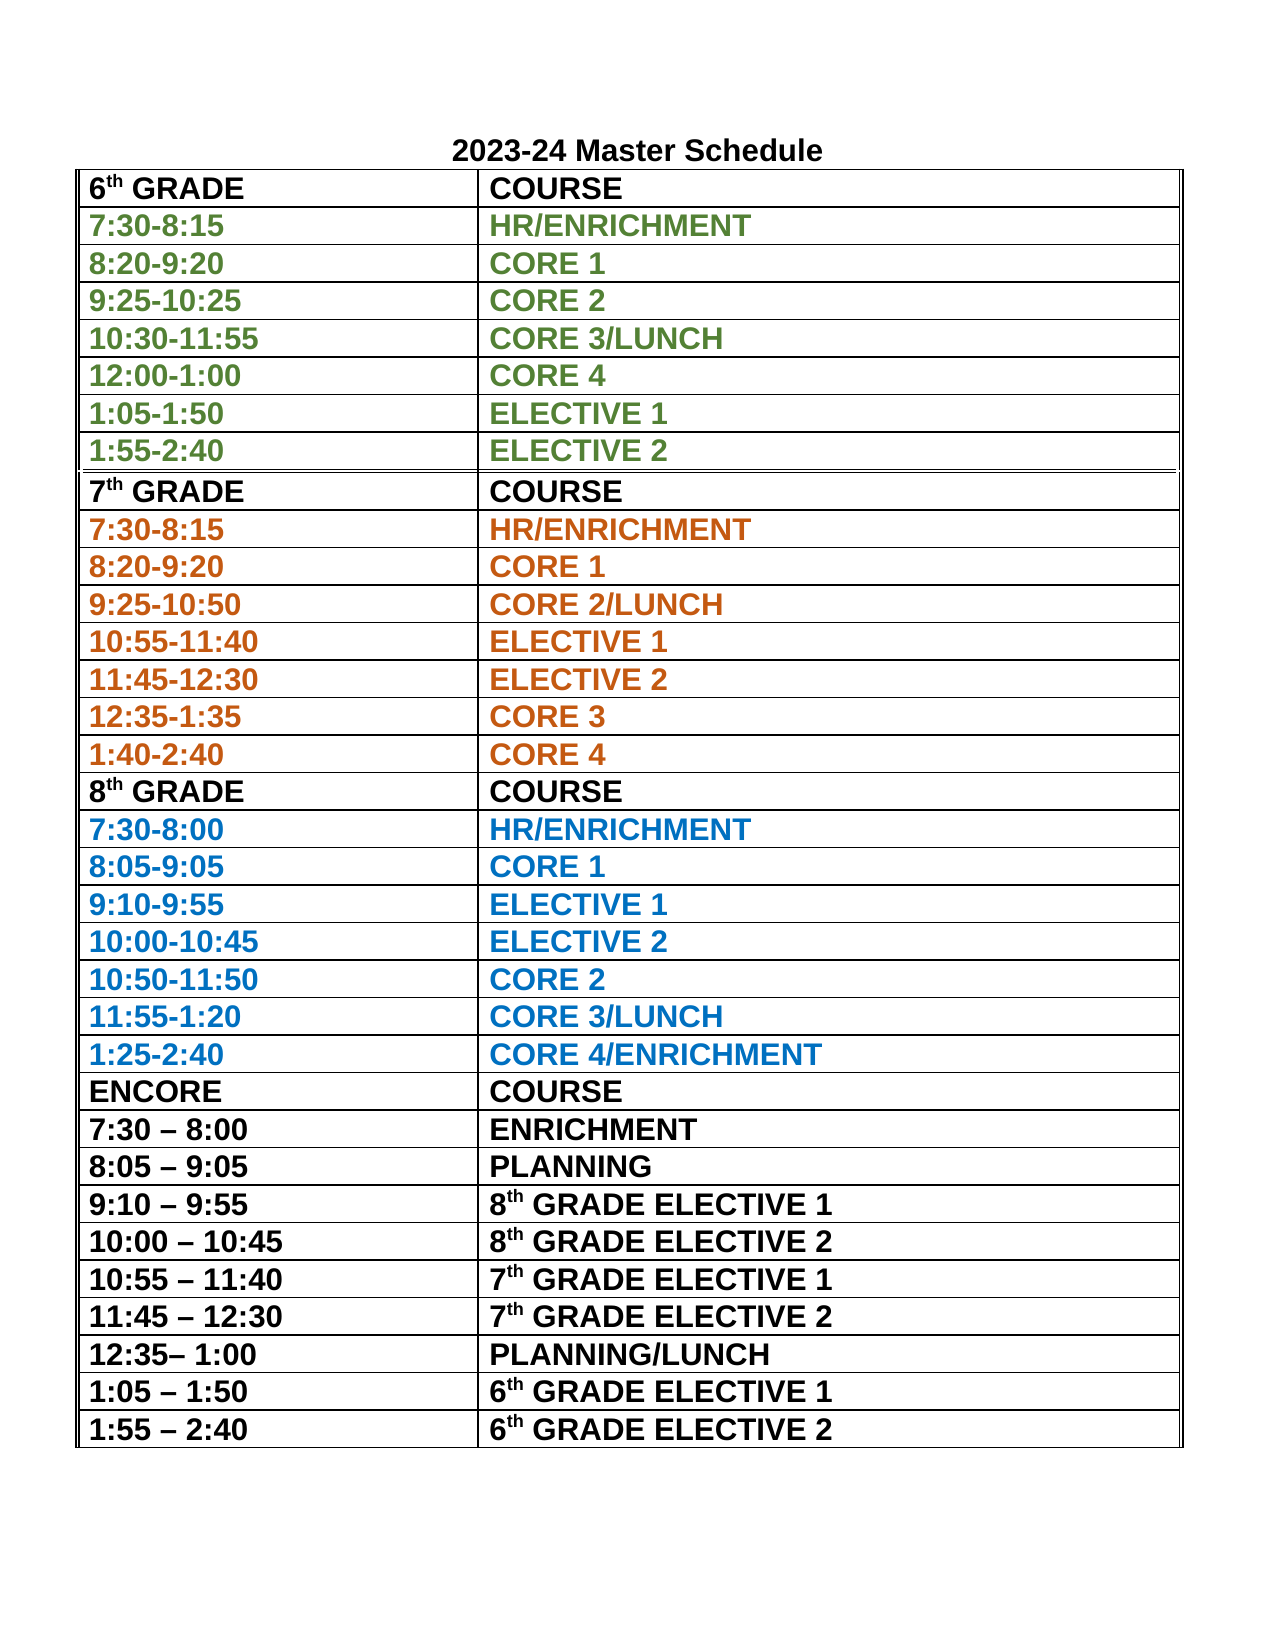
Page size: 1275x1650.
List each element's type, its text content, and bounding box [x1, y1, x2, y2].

table_cell CORE 3 [479, 698, 1179, 734]
table_cell 11:55-1:20 [80, 998, 477, 1034]
table_cell ENRICHMENT [479, 1111, 1179, 1147]
table_cell 1:40-2:40 [80, 736, 477, 772]
table_cell 8:20-9:20 [80, 245, 477, 281]
table_cell 9:25-10:25 [80, 283, 477, 318]
text 2023-24 Master Schedule [75, 132, 1200, 168]
table_cell 9:10 – 9:55 [80, 1186, 477, 1222]
table_cell CORE 2 [479, 961, 1179, 997]
table_cell 12:35-1:35 [80, 698, 477, 734]
table_cell 9:25-10:50 [80, 586, 477, 622]
table_cell 1:55 – 2:40 [80, 1411, 477, 1447]
table_cell CORE 1 [479, 848, 1179, 884]
table_cell HR/ENRICHMENT [479, 208, 1179, 243]
table_cell 7th GRADE [77, 469, 477, 509]
table_cell ELECTIVE 1 [479, 623, 1179, 659]
table_cell CORE 4 [479, 358, 1179, 393]
table_cell 8th GRADE ELECTIVE 2 [479, 1223, 1179, 1259]
table_cell ELECTIVE 2 [479, 661, 1179, 697]
table_cell 7:30-8:00 [80, 811, 477, 847]
table_cell 7th GRADE ELECTIVE 1 [479, 1261, 1179, 1297]
table_cell CORE 2 [479, 283, 1179, 318]
table_header 6th GRADE [80, 170, 477, 206]
table_cell COURSE [479, 469, 1181, 509]
table_cell HR/ENRICHMENT [479, 511, 1179, 547]
table_cell 8:20-9:20 [80, 548, 477, 584]
table_cell 11:45 – 12:30 [80, 1298, 477, 1334]
table_cell CORE 2/LUNCH [479, 586, 1179, 622]
table_cell 8:05-9:05 [80, 848, 477, 884]
table_cell 7:30-8:15 [80, 511, 477, 547]
table_cell 10:50-11:50 [80, 961, 477, 997]
table_cell 12:00-1:00 [80, 358, 477, 393]
table_cell 8th GRADE ELECTIVE 1 [479, 1186, 1179, 1222]
table_cell COURSE [479, 1073, 1179, 1109]
table_cell 1:05-1:50 [80, 395, 477, 431]
table_cell CORE 3/LUNCH [479, 998, 1179, 1034]
table_cell 6th GRADE ELECTIVE 2 [479, 1411, 1179, 1447]
table_cell ELECTIVE 1 [479, 886, 1179, 922]
table_cell 1:05 – 1:50 [80, 1373, 477, 1409]
table_cell CORE 1 [479, 245, 1179, 281]
table_cell 10:55-11:40 [80, 623, 477, 659]
table_cell 10:00-10:45 [80, 923, 477, 959]
table_cell CORE 3/LUNCH [479, 320, 1179, 356]
table_cell ELECTIVE 2 [479, 923, 1179, 959]
table_cell 1:25-2:40 [80, 1036, 477, 1072]
table_cell ELECTIVE 2 [479, 433, 1179, 468]
table_header COURSE [479, 170, 1179, 206]
table_cell PLANNING [479, 1148, 1179, 1184]
table_cell ELECTIVE 1 [479, 395, 1179, 431]
table_cell 1:55-2:40 [80, 433, 477, 468]
table_cell ENCORE [80, 1073, 477, 1109]
table_cell 7:30 – 8:00 [80, 1111, 477, 1147]
table_cell 7:30-8:15 [80, 208, 477, 243]
table_cell 8:05 – 9:05 [80, 1148, 477, 1184]
table_cell 10:30-11:55 [80, 320, 477, 356]
table_cell COURSE [479, 773, 1179, 809]
table_cell 6th GRADE ELECTIVE 1 [479, 1373, 1179, 1409]
table_cell 8th GRADE [80, 773, 477, 809]
table_cell 9:10-9:55 [80, 886, 477, 922]
table_cell 10:00 – 10:45 [80, 1223, 477, 1259]
table_cell 10:55 – 11:40 [80, 1261, 477, 1297]
table_cell 7th GRADE ELECTIVE 2 [479, 1298, 1179, 1334]
table_cell 11:45-12:30 [80, 661, 477, 697]
table_cell 12:35– 1:00 [80, 1336, 477, 1372]
table_cell CORE 1 [479, 548, 1179, 584]
table_cell CORE 4/ENRICHMENT [479, 1036, 1179, 1072]
table_cell HR/ENRICHMENT [479, 811, 1179, 847]
table_cell PLANNING/LUNCH [479, 1336, 1179, 1372]
table_cell CORE 4 [479, 736, 1179, 772]
